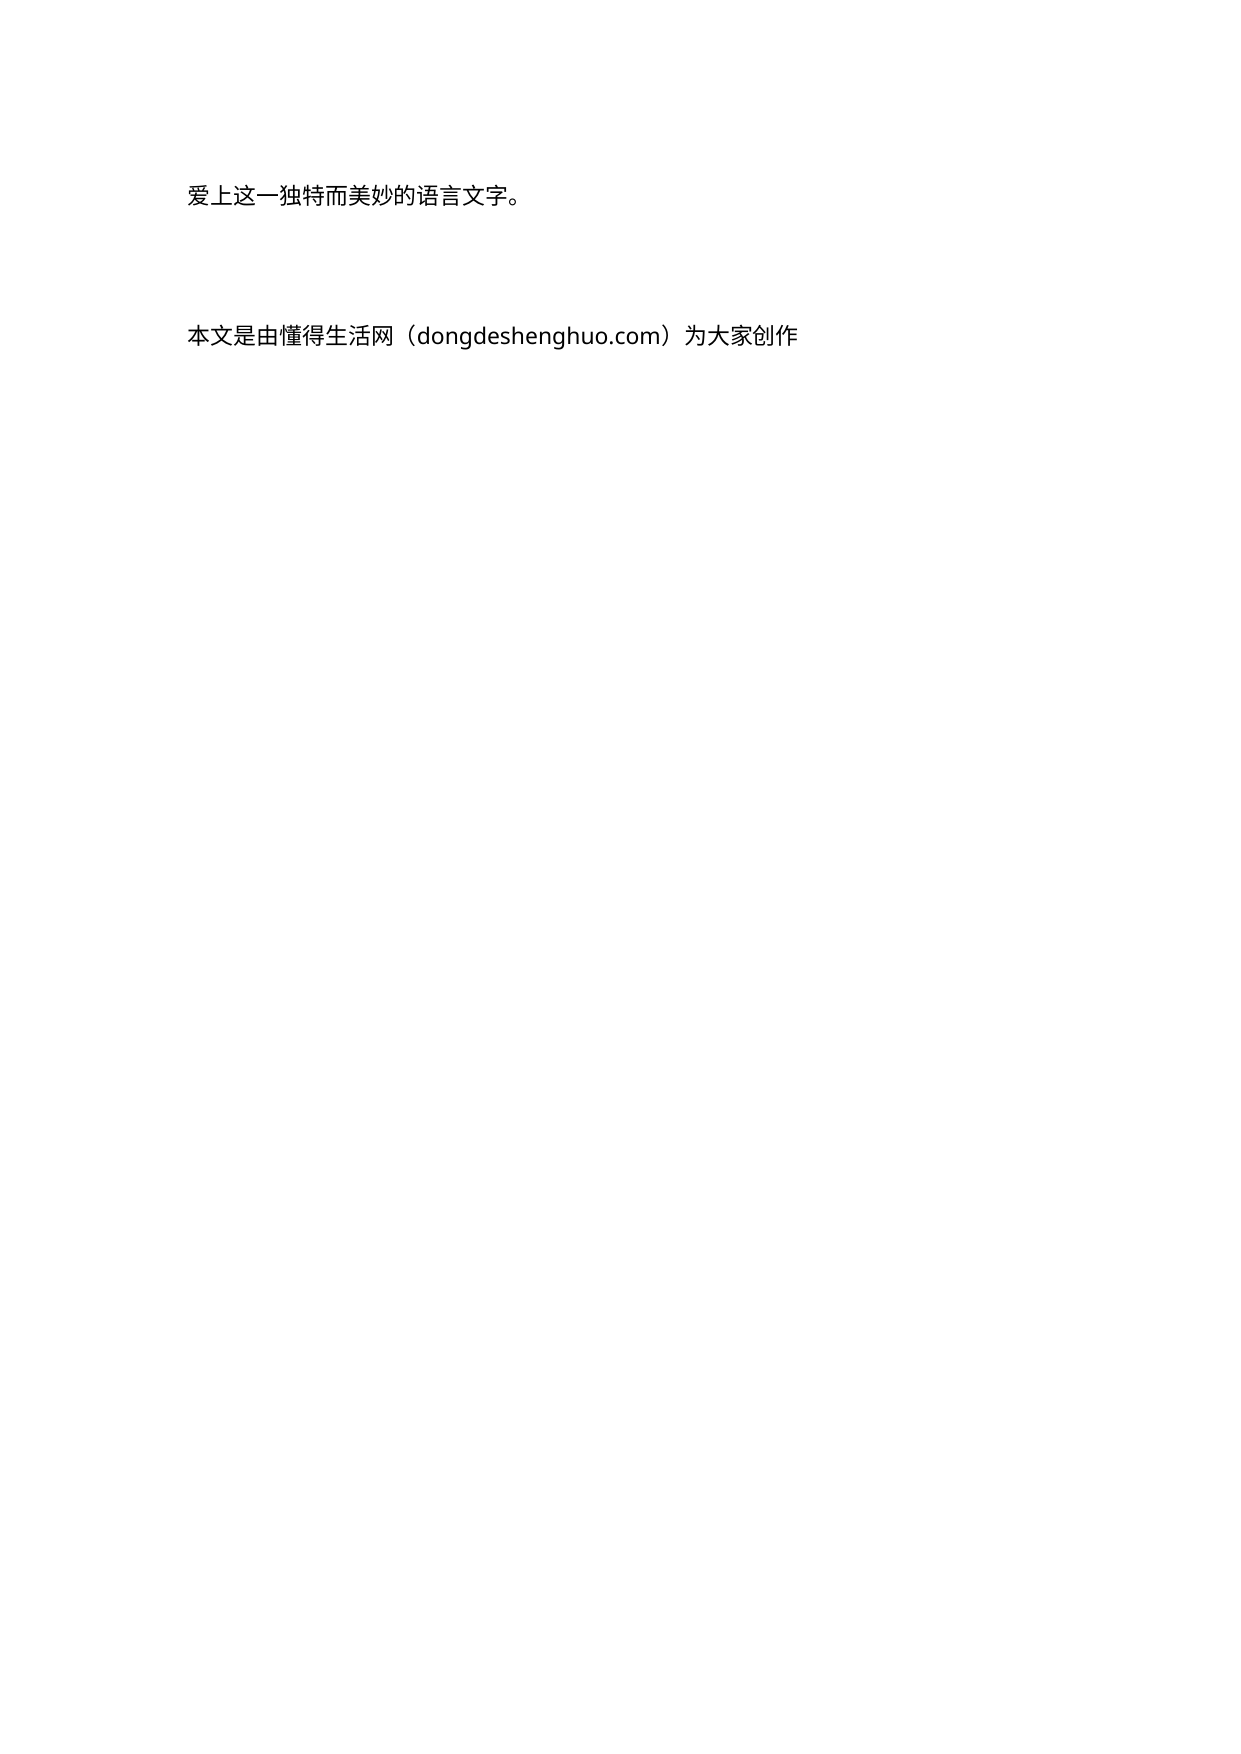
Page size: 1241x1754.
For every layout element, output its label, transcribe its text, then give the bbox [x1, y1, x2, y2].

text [187, 162, 1053, 227]
text 本文是由懂得生活网（dongdeshenghuo.com）为大家创作 [187, 302, 1053, 367]
